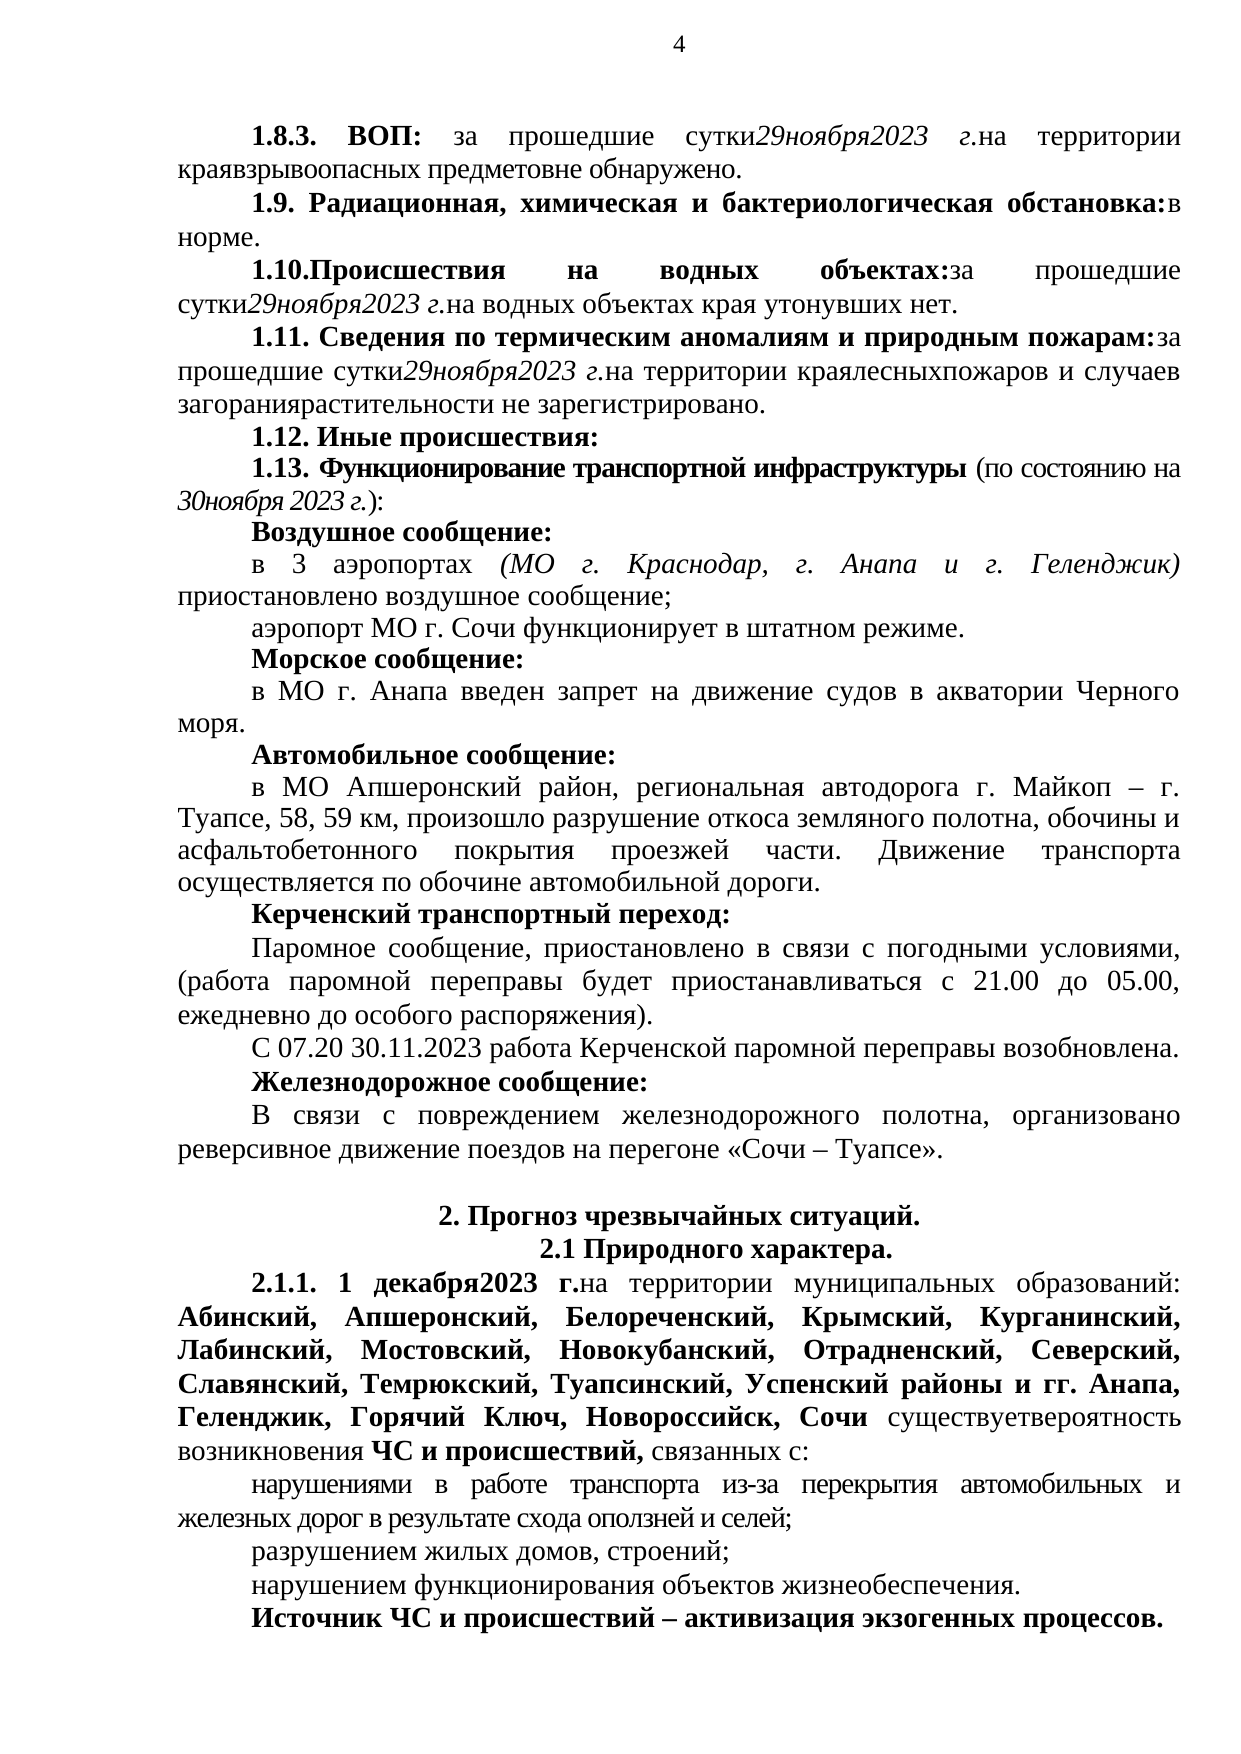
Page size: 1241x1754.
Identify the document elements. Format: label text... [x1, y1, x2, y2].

text 1.10.Происшествия на водных объектах:за прошедшие сутки29ноября2023 г.на водных объектах края утонувших нет. [177, 252, 1181, 319]
text 1.13. Функционирование транспортной инфраструктуры (по состоянию на 30ноября 2023 г.): [177, 452, 1181, 516]
text 1.12. Иные происшествия: [177, 420, 1181, 452]
text в 3 аэропортах (МО г. Краснодар, г. Анапа и г. Геленджик) приостановлено воздушное сообщение; [177, 548, 1181, 612]
text 1.8.3. ВОП: за прошедшие сутки29ноября2023 г.на территории краявзрывоопасных предметовне обнаружено. [177, 118, 1181, 185]
text С 07.20 30.11.2023 работа Керченской паромной переправы возобновлена. [177, 1030, 1181, 1064]
text 1.11. Сведения по термическим аномалиям и природным пожарам:за прошедшие сутки29ноября2023 г.на территории краялесныхпожаров и случаев загораниярастительности не зарегистрировано. [177, 319, 1181, 420]
text Железнодорожное сообщение: [177, 1064, 1181, 1097]
text 2. Прогноз чрезвычайных ситуаций. [177, 1198, 1181, 1232]
text Морское сообщение: [177, 643, 1181, 675]
text нарушениями в работе транспорта из-за перекрытия автомобильных и железных дорог в результате схода оползней и селей; [177, 1466, 1181, 1533]
text Паромное сообщение, приостановлено в связи с погодными условиями, (работа паромной переправы будет приостанавливаться с 21.00 до 05.00, ежедневно до особого распоряжения). [177, 930, 1181, 1030]
text Воздушное сообщение: [177, 516, 1181, 548]
text Керченский транспортный переход: [177, 898, 1181, 930]
text в МО Апшеронский район, региональная автодорога г. Майкоп – г. Туапсе, 58, 59 км, произошло разрушение откоса земляного полотна, обочины и асфальтобетонного покрытия проезжей части. Движение транспорта осуществляется по обочине автомобильной дороги. [177, 771, 1181, 898]
text аэропорт МО г. Сочи функционирует в штатном режиме. [177, 612, 1181, 643]
text 1.9. Радиационная, химическая и бактериологическая обстановка:в норме. [177, 185, 1181, 252]
text Автомобильное сообщение: [177, 739, 1181, 771]
text 2.1 Природного характера. [177, 1232, 1181, 1265]
text разрушением жилых домов, строений; [177, 1533, 1181, 1567]
text в МО г. Анапа введен запрет на движение судов в акватории Черного моря. [177, 675, 1181, 739]
text нарушением функционирования объектов жизнеобеспечения. [177, 1567, 1181, 1601]
text 2.1.1. 1 декабря2023 г.на территории муниципальных образований: Абинский, Апшеронский, Белореченский, Крымский, Курганинский, Лабинский, Мостовский, Новокубанский, Отрадненский, Северский, Славянский, Темрюкский, Туапсинский, Успенский районы и гг. Анапа, Геленджик, Горячий Ключ, Новороссийск, Сочи существуетвероятность возникновения ЧС и происшествий, связанных с: [177, 1265, 1181, 1466]
text Источник ЧС и происшествий – активизация экзогенных процессов. [177, 1601, 1181, 1634]
text В связи с повреждением железнодорожного полотна, организовано реверсивное движение поездов на перегоне «Сочи – Туапсе». [177, 1097, 1181, 1164]
